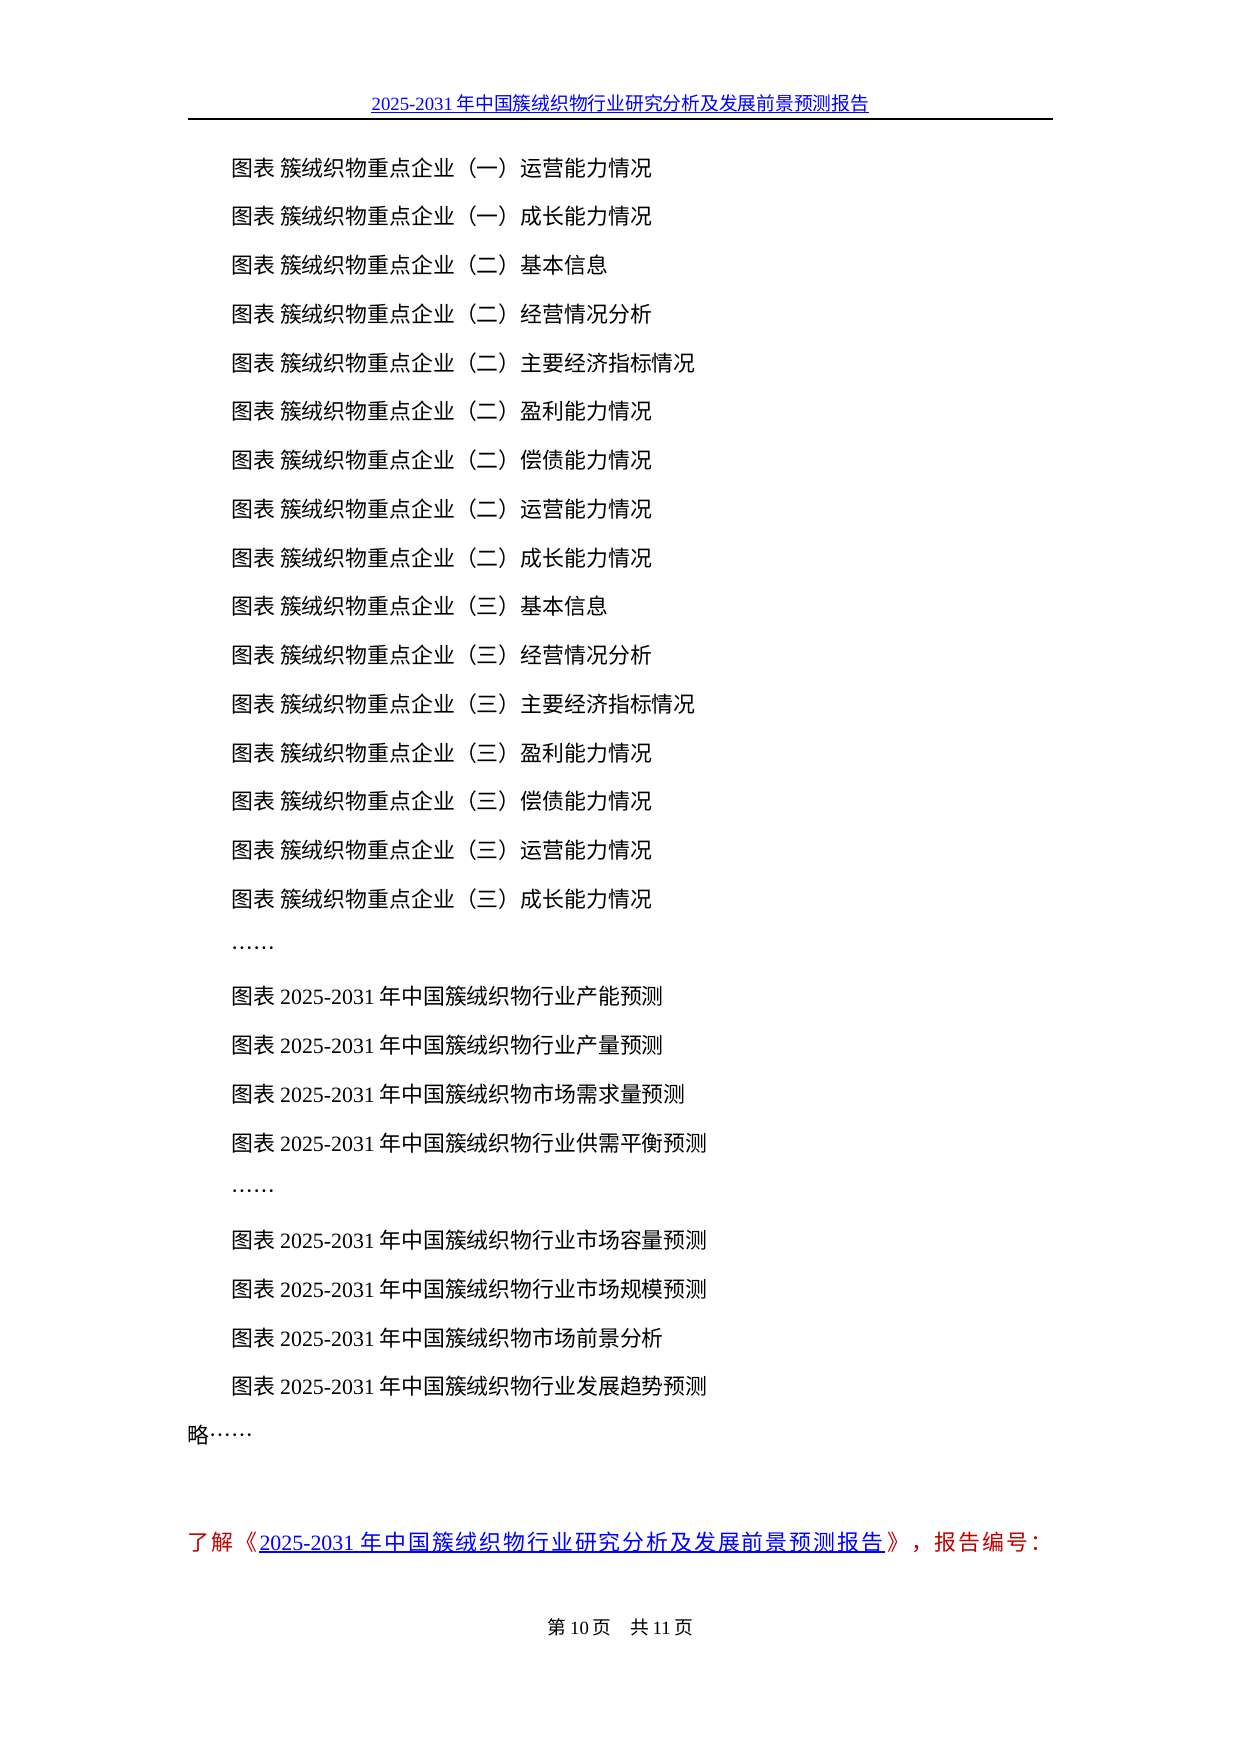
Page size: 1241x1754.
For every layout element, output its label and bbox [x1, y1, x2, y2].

text [187, 150, 1053, 1450]
text [187, 1524, 1053, 1557]
